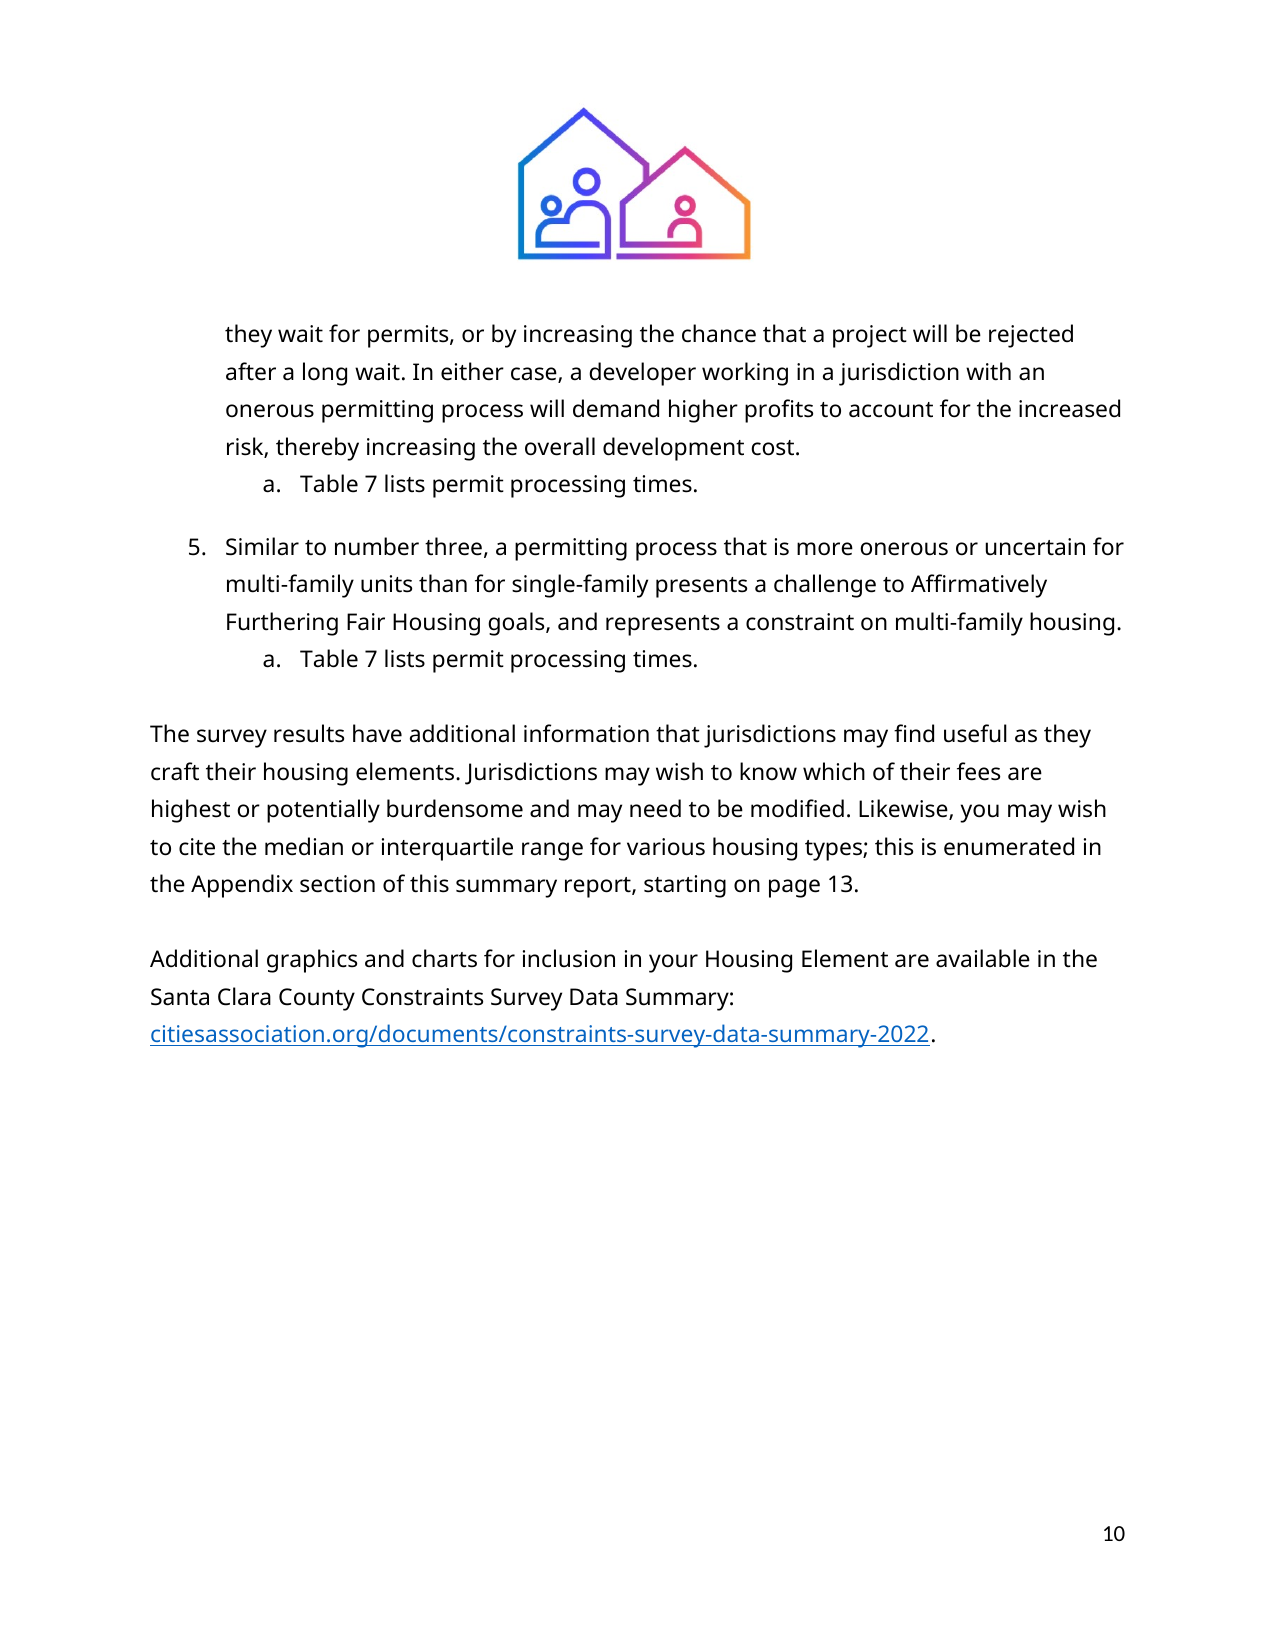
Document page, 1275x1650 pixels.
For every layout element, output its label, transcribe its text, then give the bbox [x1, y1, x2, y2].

list Table 7 lists permit processing times. [262, 643, 1125, 674]
picture [258, 75, 1014, 263]
text The survey results have additional information that jurisdictions may find useful as they craft their housing elements. Jurisdictions may wish to know which of their fees are highest or potentially burdensome and may need to be modified. Likewise, you may wish to cite the median or interquartile range for various housing types; this is enumerated in the Appendix section of this summary report, starting on page 13. [150, 718, 1125, 899]
list Similar to number three, a permitting process that is more onerous or uncertain for multi-family units than for single-family presents a challenge to Affirmatively Furthering Fair Housing goals, and represents a constraint on multi-family housing. [187, 531, 1125, 637]
text Additional graphics and charts for inclusion in your Housing Element are available in the Santa Clara County Constraints Survey Data Summary: citiesassociation.org/documents/constraints-survey-data-summary-2022. [150, 943, 1125, 1049]
list Table 7 lists permit processing times. [262, 468, 1125, 499]
